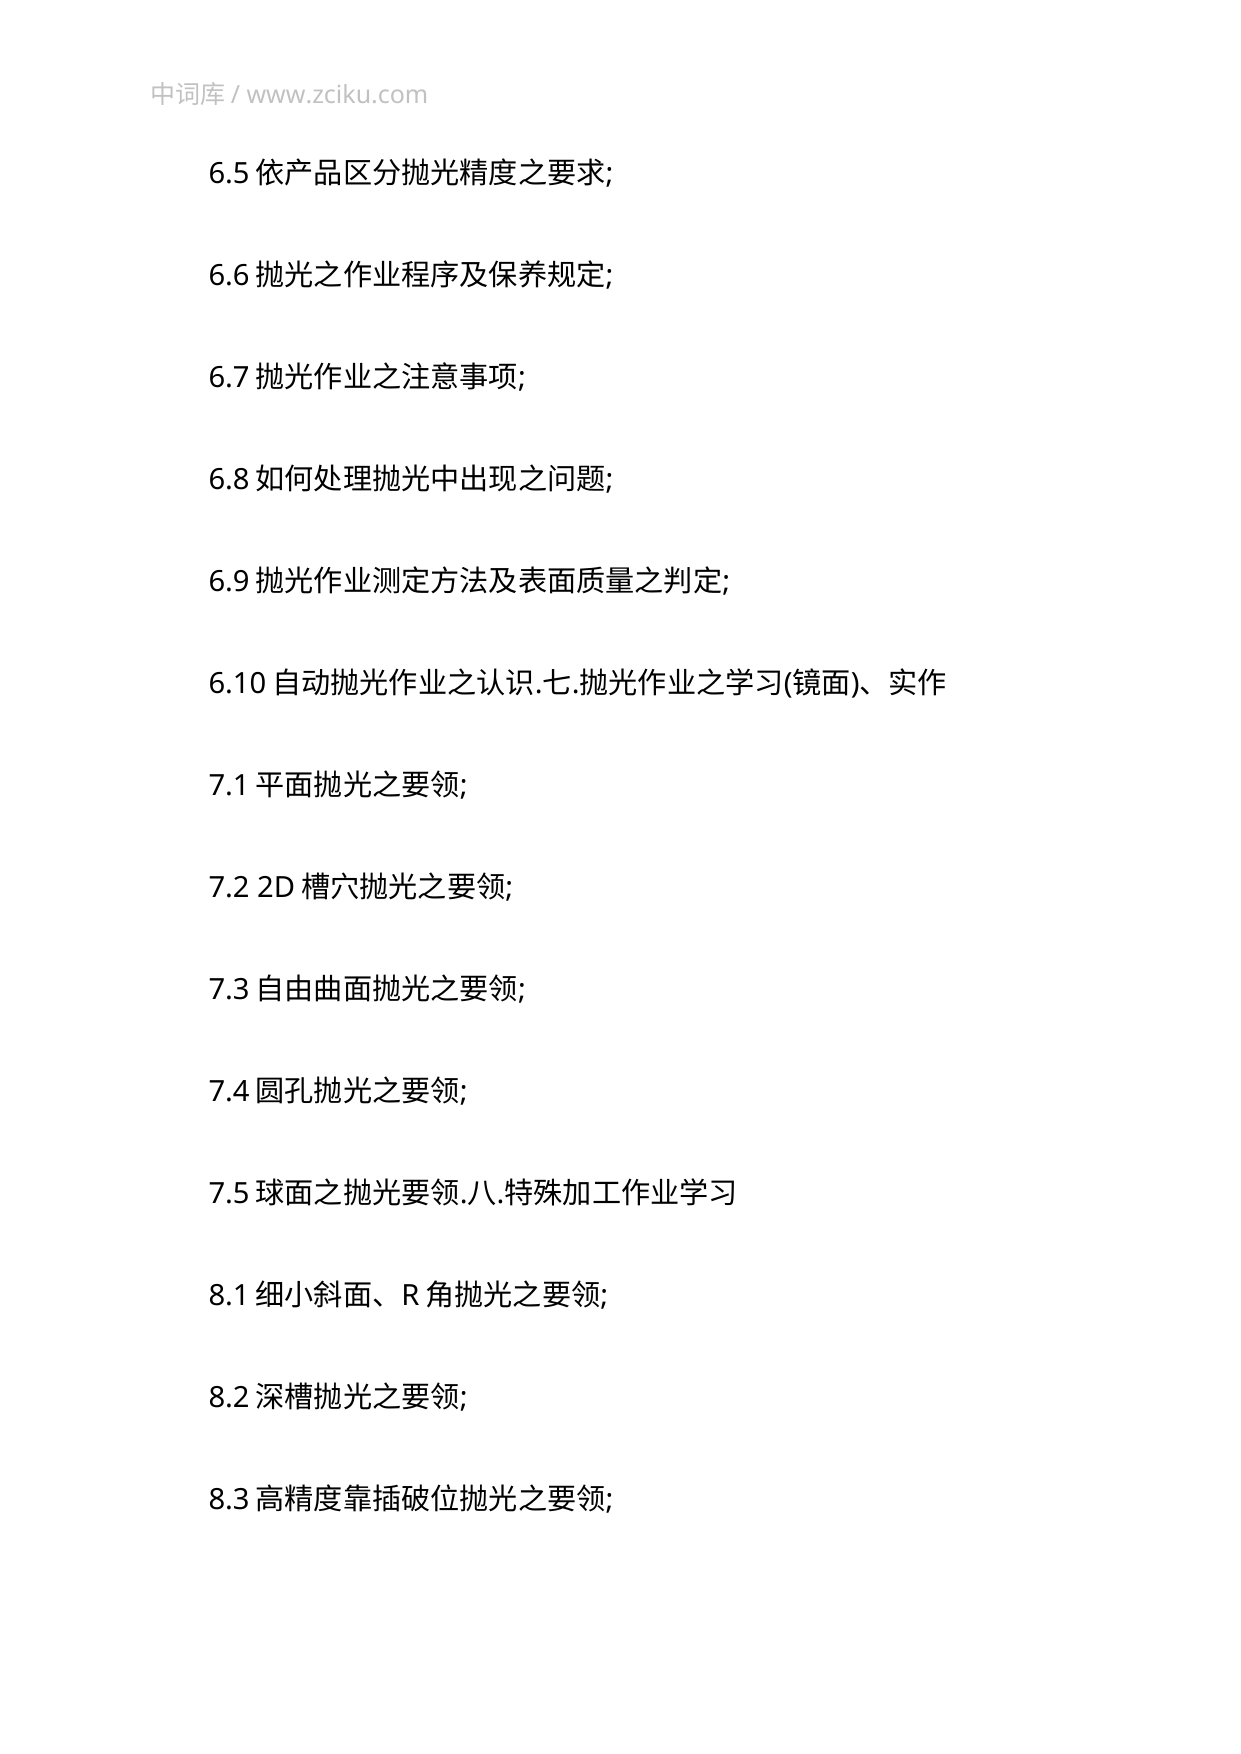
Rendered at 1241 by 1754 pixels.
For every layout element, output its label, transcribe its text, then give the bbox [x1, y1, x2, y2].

text 6.10自动抛光作业之认识.七.抛光作业之学习(镜面)、实作 [150, 660, 1090, 702]
text 6.9抛光作业测定方法及表面质量之判定; [150, 558, 1090, 600]
text 7.1平面抛光之要领; [150, 762, 1090, 804]
text 7.5球面之抛光要领.八.特殊加工作业学习 [150, 1170, 1090, 1212]
text 8.2深槽抛光之要领; [150, 1374, 1090, 1416]
text 6.5依产品区分抛光精度之要求; [150, 150, 1090, 192]
text 7.2 2D槽穴抛光之要领; [150, 864, 1090, 906]
text 6.7抛光作业之注意事项; [150, 354, 1090, 396]
text 8.1细小斜面、R角抛光之要领; [150, 1272, 1090, 1314]
text 6.8如何处理抛光中出现之问题; [150, 456, 1090, 498]
text 6.6抛光之作业程序及保养规定; [150, 252, 1090, 294]
text 8.3高精度靠插破位抛光之要领; [150, 1476, 1090, 1518]
text 7.4圆孔抛光之要领; [150, 1068, 1090, 1110]
text 7.3自由曲面抛光之要领; [150, 966, 1090, 1008]
